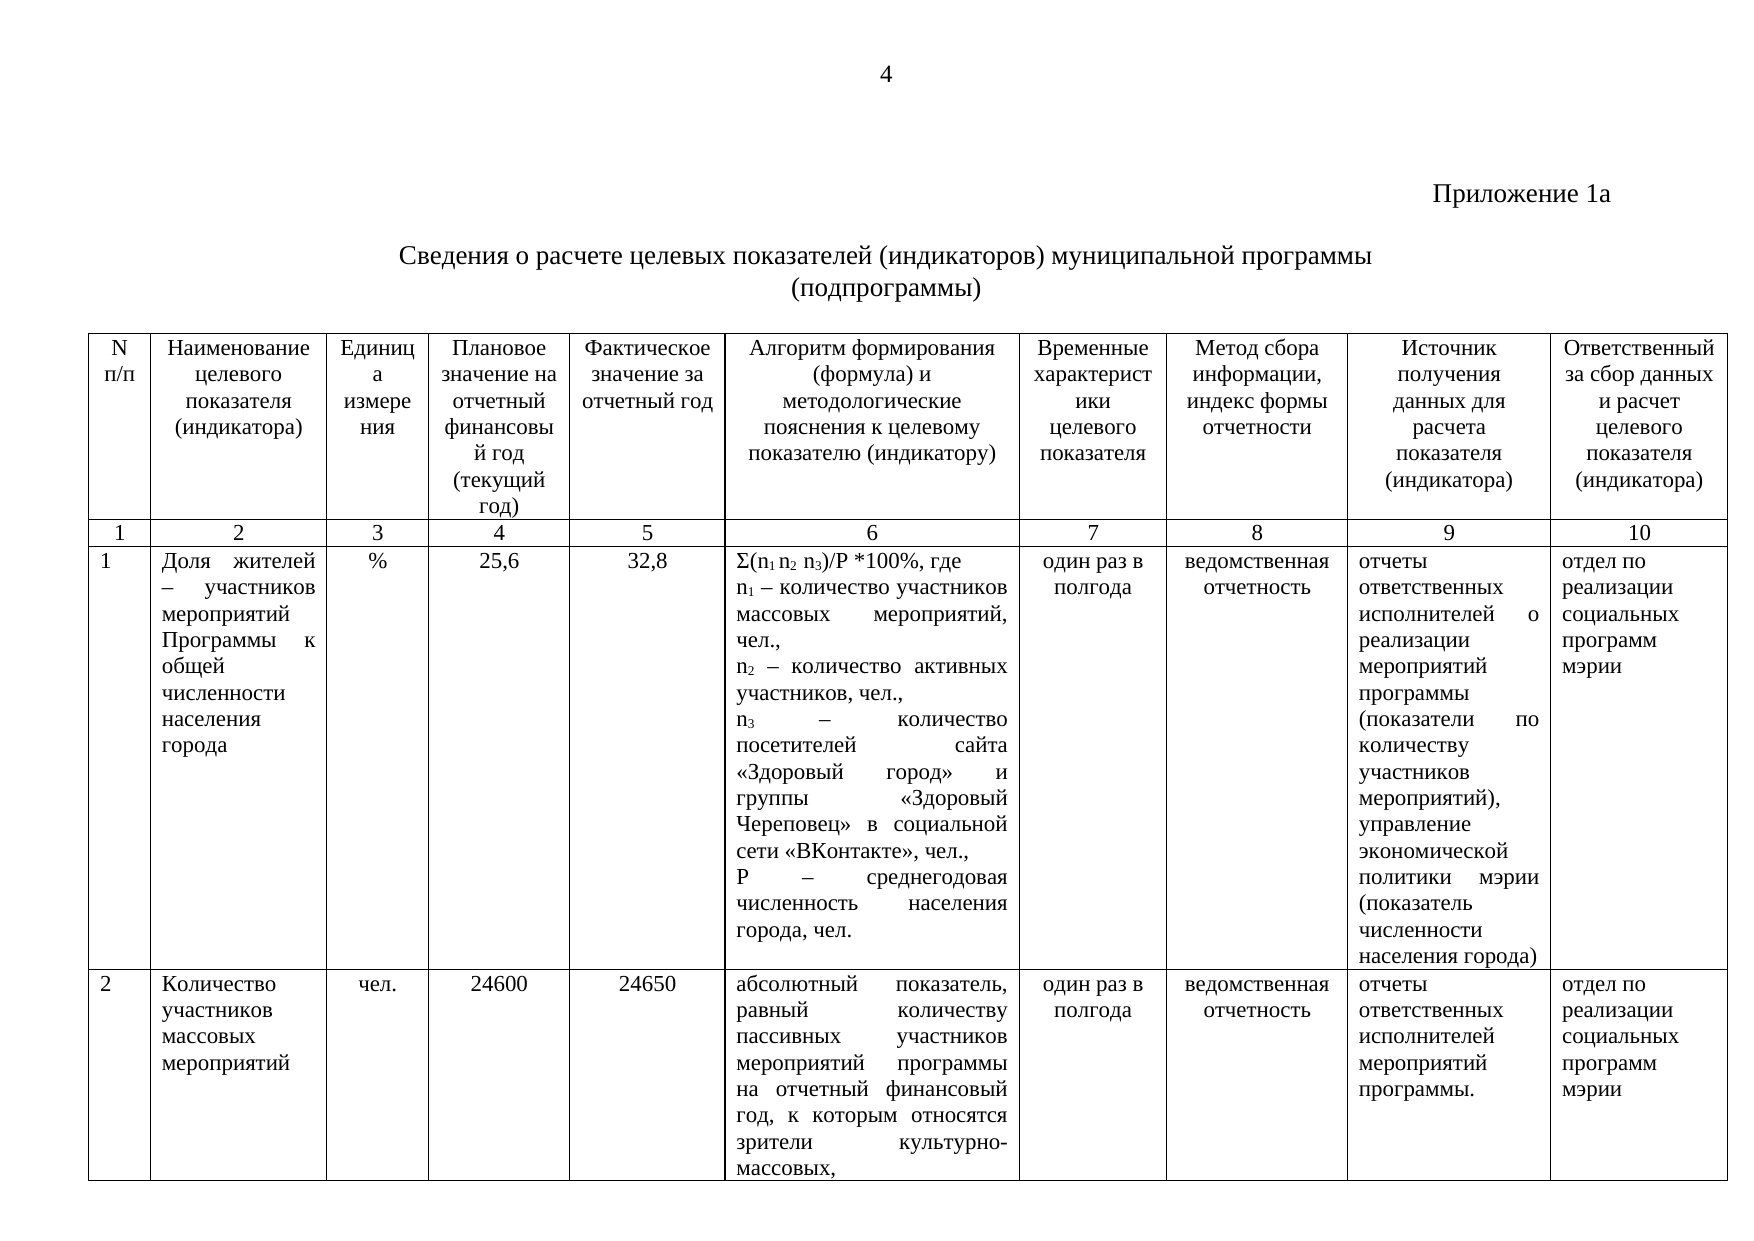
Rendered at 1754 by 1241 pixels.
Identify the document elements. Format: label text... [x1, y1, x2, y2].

table_header Единица измерения [327, 334, 428, 518]
table_cell Доля жителей – участников мероприятий Программы к общей численности населения города [151, 547, 326, 968]
table_header Плановое значение на отчетный финансовый год (текущий год) [429, 334, 569, 518]
table_cell 4 [429, 520, 569, 546]
table_cell 6 [726, 520, 1019, 546]
table_cell 2 [89, 970, 150, 1180]
table_cell Σ(n1 n2 n3)/P *100%, где n1 – количество участников массовых мероприятий, чел., n2 – количество активных участников, чел., n3 – количество посетителей сайта «Здоровый город» и группы «Здоровый Череповец» в социальной сети «ВКонтакте», чел., Р – среднегодовая численность населения города, чел. [726, 547, 1019, 968]
table_cell один раз в полгода [1020, 547, 1166, 968]
table_cell 8 [1167, 520, 1347, 546]
text (подпрограммы) [89, 271, 1683, 302]
table_header Фактическое значение за отчетный год [570, 334, 724, 518]
text Приложение 1а [89, 177, 1683, 208]
table_cell ведомственная отчетность [1167, 547, 1347, 968]
table_header Временные характеристики целевого показателя [1020, 334, 1166, 518]
table_header Ответственный за сбор данных и расчет целевого показателя (индикатора) [1551, 334, 1727, 518]
table_cell ведомственная отчетность [1167, 970, 1347, 1180]
table_header Источник получения данных для расчета показателя (индикатора) [1348, 334, 1550, 518]
table_cell 1 [89, 520, 150, 546]
table_cell отчеты ответственных исполнителей о реализации мероприятий программы (показатели по количеству участников мероприятий), управление экономической политики мэрии (показатель численности населения города) [1348, 547, 1550, 968]
table_cell 24600 [429, 970, 569, 1180]
table_cell 2 [151, 520, 326, 546]
text Сведения о расчете целевых показателей (индикаторов) муниципальной программы [89, 239, 1683, 271]
table_cell 9 [1348, 520, 1550, 546]
table_cell % [327, 547, 428, 968]
table_header Метод сбора информации, индекс формы отчетности [1167, 334, 1347, 518]
table_cell 24650 [570, 970, 724, 1180]
table_cell отчеты ответственных исполнителей мероприятий программы. [1348, 970, 1550, 1180]
table_header Алгоритм формирования (формула) и методологические пояснения к целевому показателю (индикатору) [726, 334, 1019, 518]
table_cell 3 [327, 520, 428, 546]
table_cell отдел по реализации социальных программ мэрии [1551, 547, 1727, 968]
table_cell 1 [89, 547, 150, 968]
table_header Наименование целевого показателя (индикатора) [151, 334, 326, 518]
table_cell Количество участников массовых мероприятий [151, 970, 326, 1180]
table_cell один раз в полгода [1020, 970, 1166, 1180]
table_cell отдел по реализации социальных программ мэрии [1551, 970, 1727, 1180]
table_cell абсолютный показатель, равный количеству пассивных участников мероприятий программы на отчетный финансовый год, к которым относятся зрители культурно-массовых, просветительских и спортивных мероприятий программы. [726, 970, 1019, 1180]
table_cell чел. [327, 970, 428, 1180]
table_cell 25,6 [429, 547, 569, 968]
table_cell 7 [1020, 520, 1166, 546]
table_cell 32,8 [570, 547, 724, 968]
table_cell 5 [570, 520, 724, 546]
table_cell 10 [1551, 520, 1727, 546]
table_header N п/п [89, 334, 150, 518]
